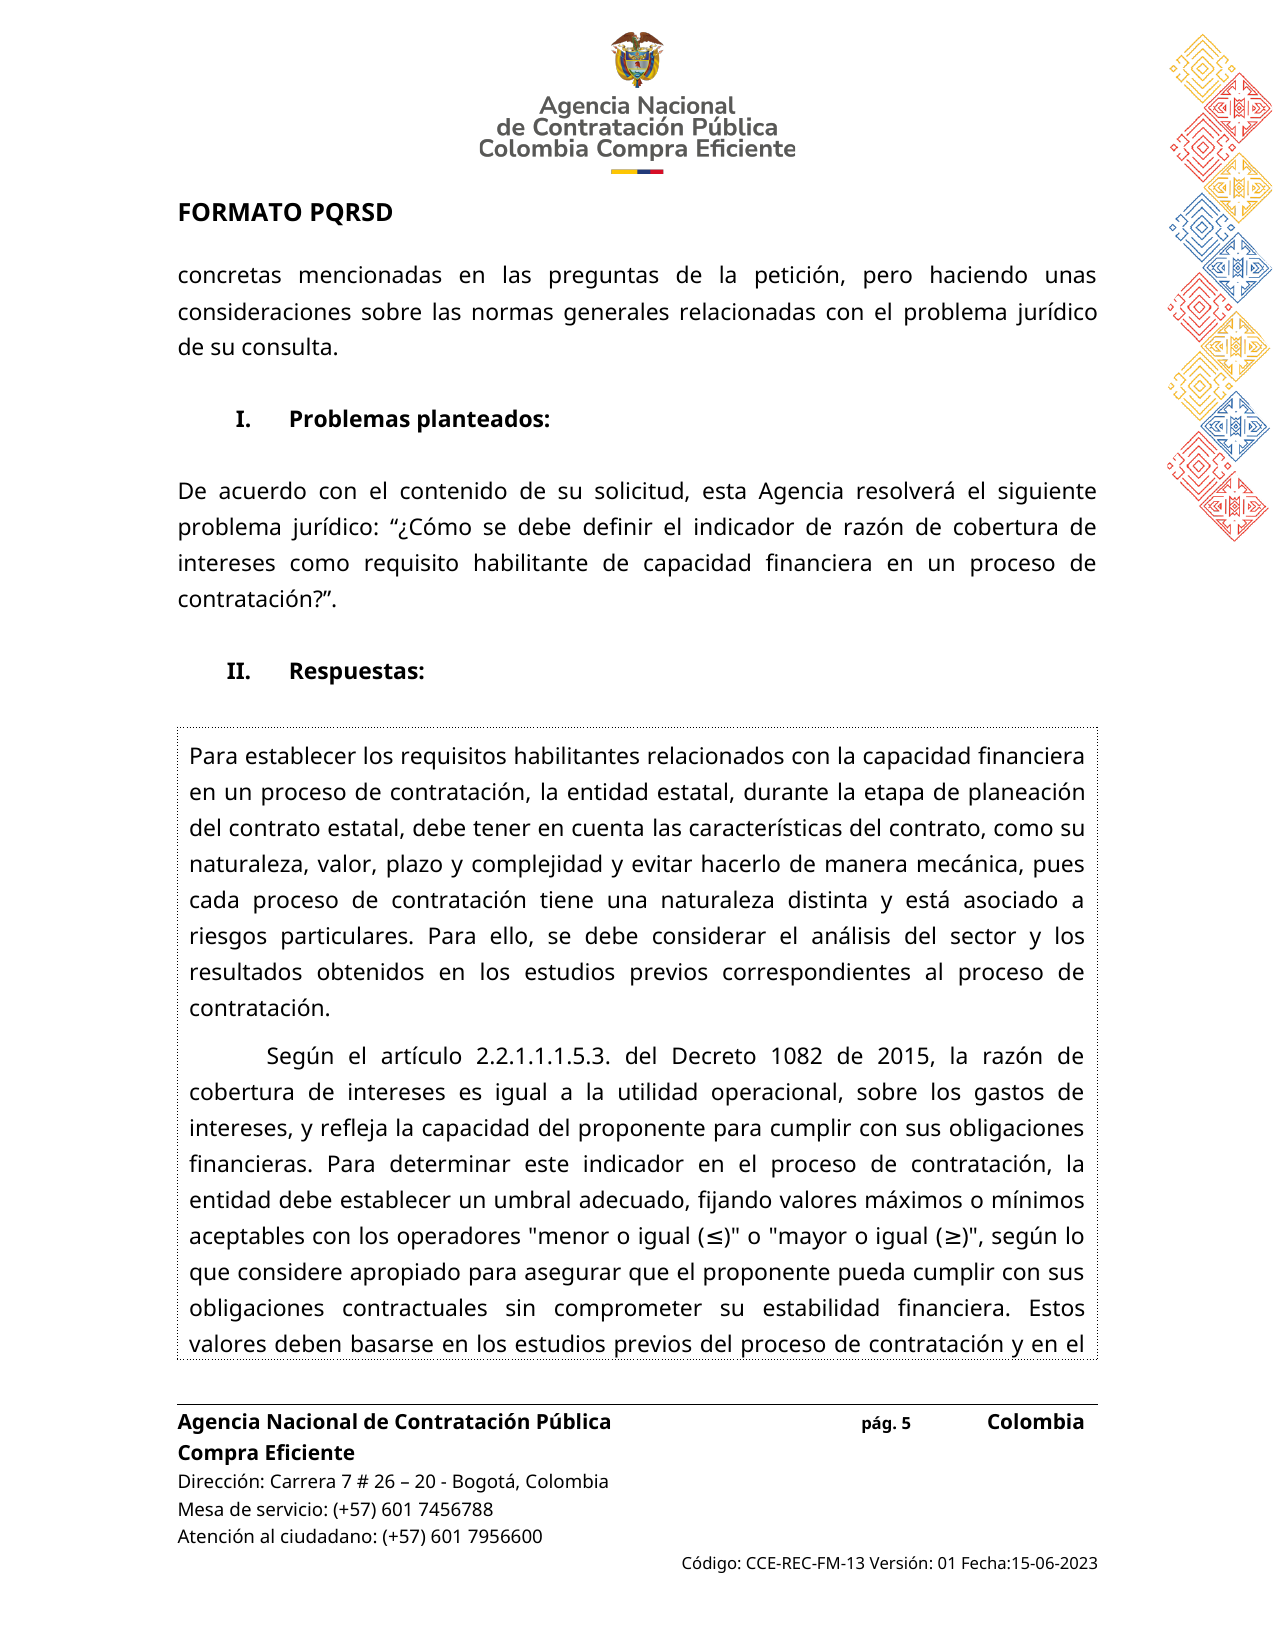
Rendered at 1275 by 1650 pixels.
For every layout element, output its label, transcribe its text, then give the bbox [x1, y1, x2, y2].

picture [479, 32, 796, 174]
text De acuerdo con el contenido de su solicitud, esta Agencia resolverá el siguiente problema jurídico: “¿Cómo se debe definir el indicador de razón de cobertura de intereses como requisito habilitante de capacidad financiera en un proceso de contratación?”. [177, 475, 1098, 614]
list Respuestas: [251, 655, 1098, 686]
picture [1165, 33, 1272, 539]
list Problemas planteados: [251, 403, 1098, 434]
